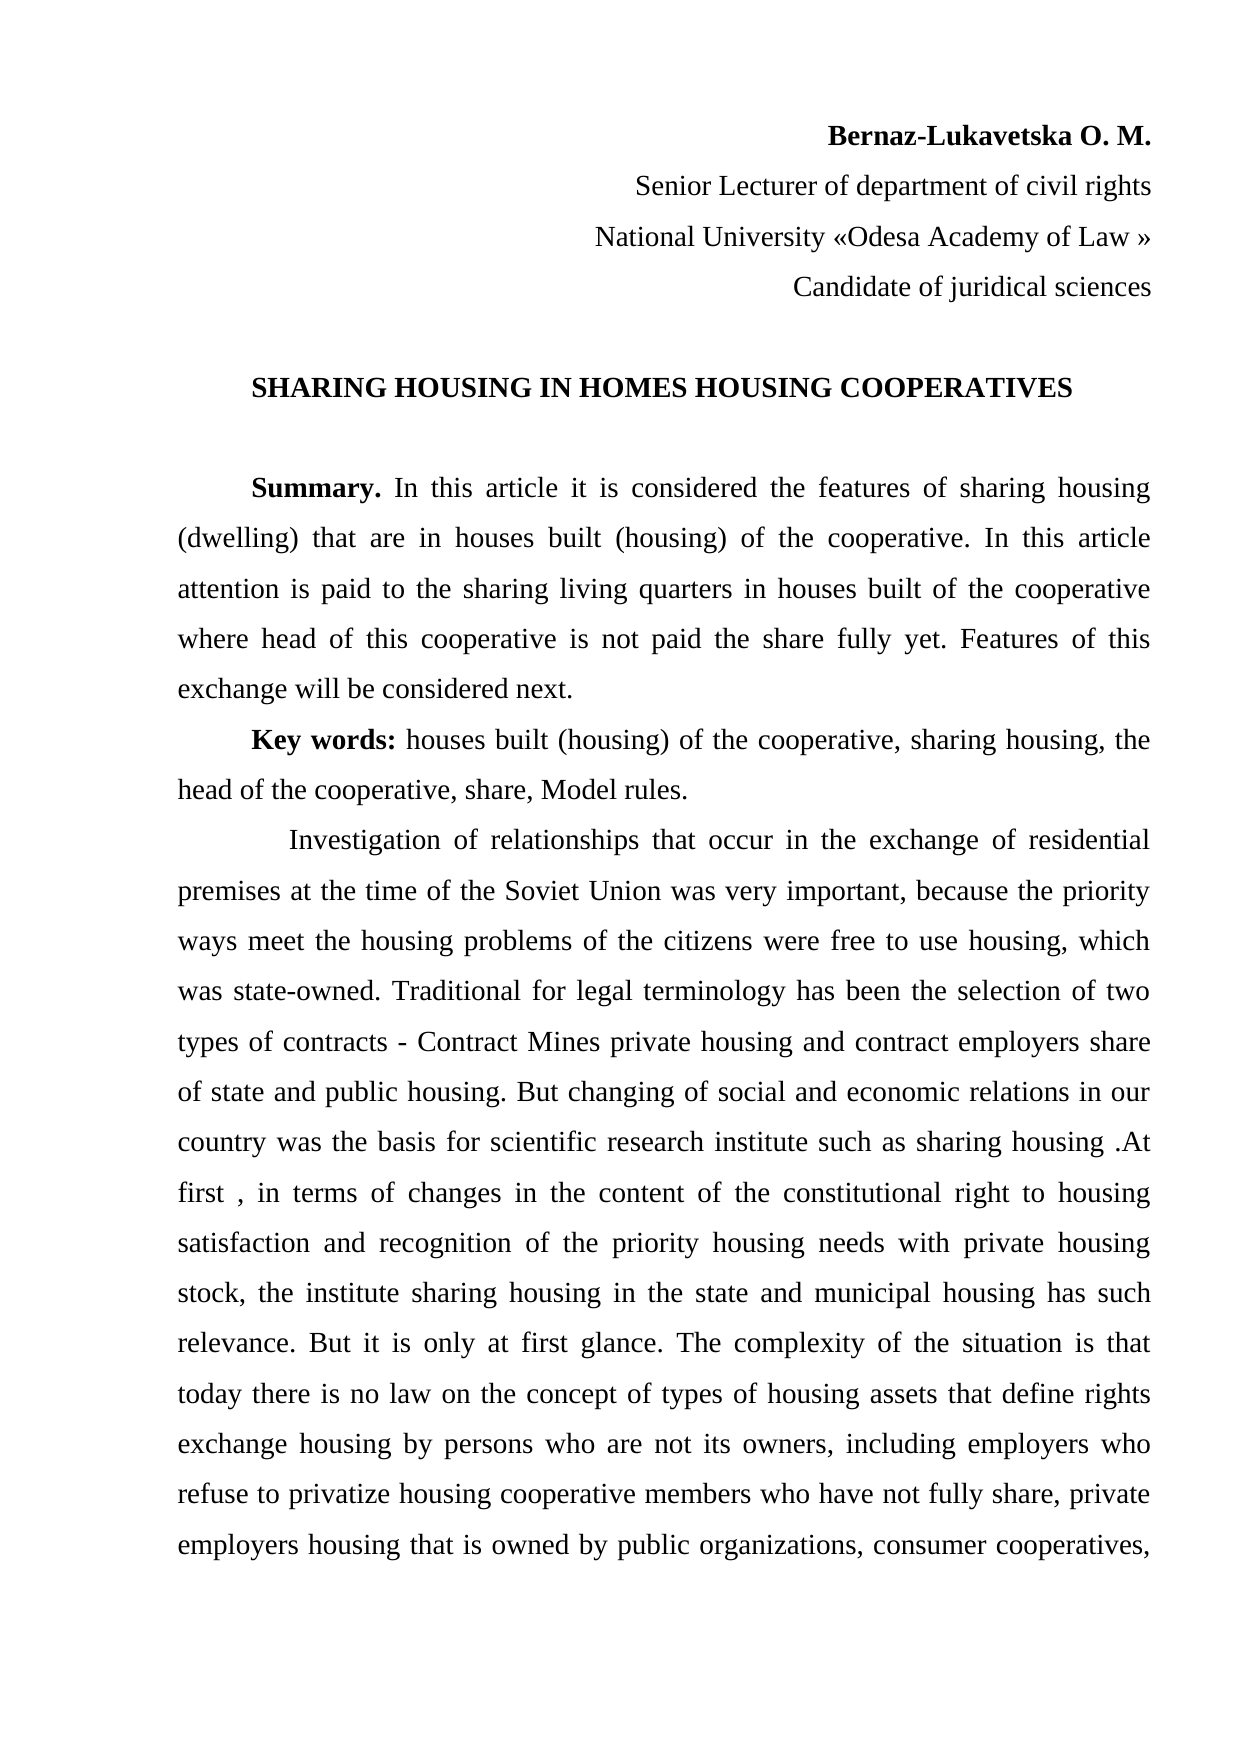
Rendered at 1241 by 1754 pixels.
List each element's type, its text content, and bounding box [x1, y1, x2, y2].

text SHARING HOUSING IN HOMES HOUSING COOPERATIVES [177, 370, 1152, 403]
text Senior Lecturer of department of civil rights [177, 168, 1152, 202]
text Bernaz-Lukavetska O. М. [177, 118, 1152, 152]
text National University « of Law » [177, 219, 1152, 252]
text Key words: houses built (housing) of the cooperative, sharing housing, the head of the cooperative, share, Model rules. [177, 722, 1152, 806]
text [177, 822, 1152, 1560]
text Summary. In this article it is considered the features of sharing housing (dwelling) that are in houses built (housing) of the cooperative. In this article attention is paid to the sharing living quarters in houses built of the cooperative where head of this cooperative is not paid the share fully yet. Features of this exchange will be considered next. [177, 470, 1152, 705]
text Candidate of juridical sciences [177, 269, 1152, 303]
